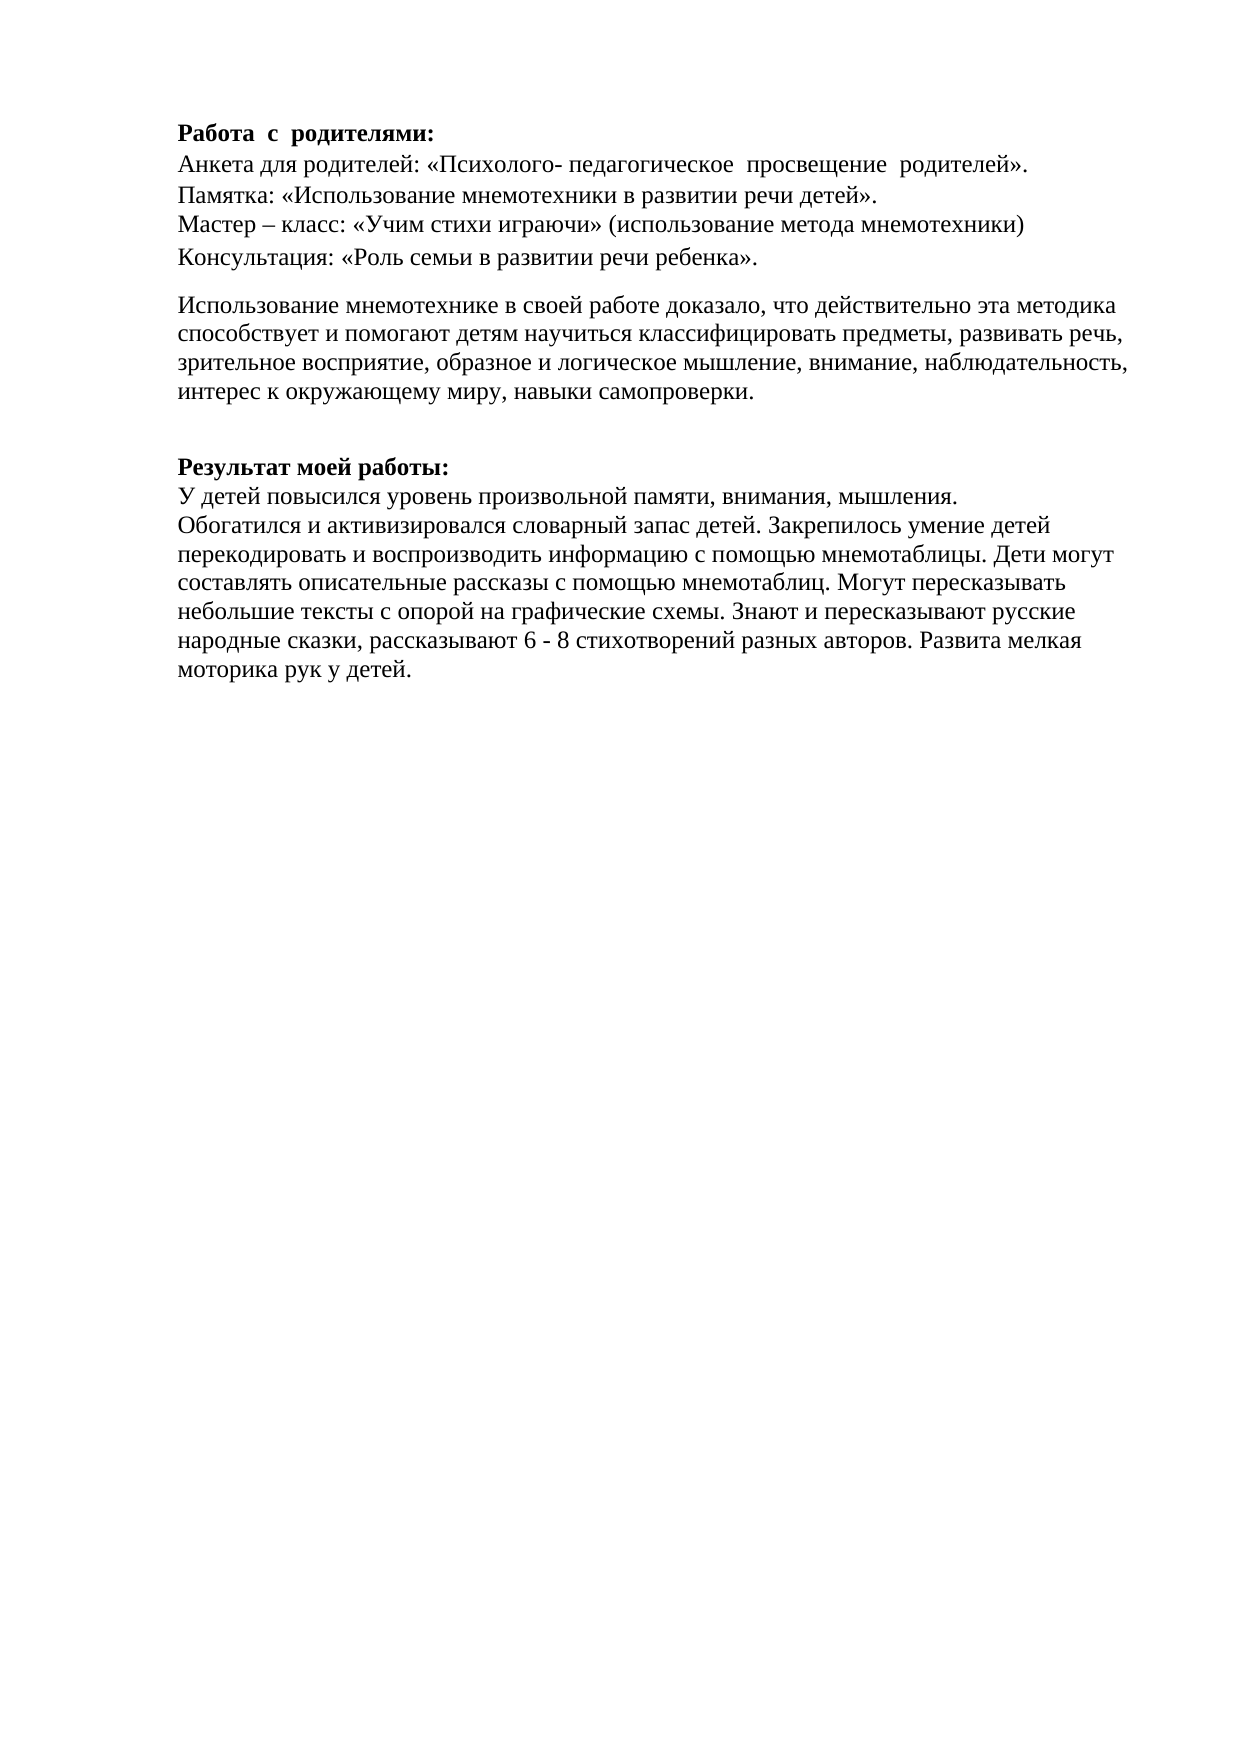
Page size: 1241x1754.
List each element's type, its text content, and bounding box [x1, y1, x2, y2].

text Работа с родителями: Анкета для родителей: «Психолого- педагогическое просвещение родителей». [177, 118, 1152, 178]
text Мастер – класс: «Учим стихи играючи» (использование метода мнемотехники) [177, 209, 1152, 238]
text Консультация: «Роль семьи в развитии речи ребенка». [177, 242, 1152, 271]
text Использование мнемотехнике в своей работе доказало, что действительно эта методика способствует и помогают детям научиться классифицировать предметы, развивать речь, зрительное восприятие, образное и логическое мышление, внимание, наблюдательность, интерес к окружающему миру, навыки самопроверки. [177, 290, 1152, 405]
text Памятка: «Использование мнемотехники в развитии речи детей». [177, 180, 1152, 209]
text Результат моей работы: У детей повысился уровень произвольной памяти, внимания, мышления. Обогатился и активизировался словарный запас детей. Закрепилось умение детей перекодировать и воспроизводить информацию с помощью мнемотаблицы. Дети могут составлять описательные рассказы с помощью мнемотаблиц. Могут пересказывать небольшие тексты с опорой на графические схемы. Знают и пересказывают русские народные сказки, рассказывают 6 - 8 стихотворений разных авторов. Развита мелкая моторика рук у детей. [177, 452, 1152, 682]
